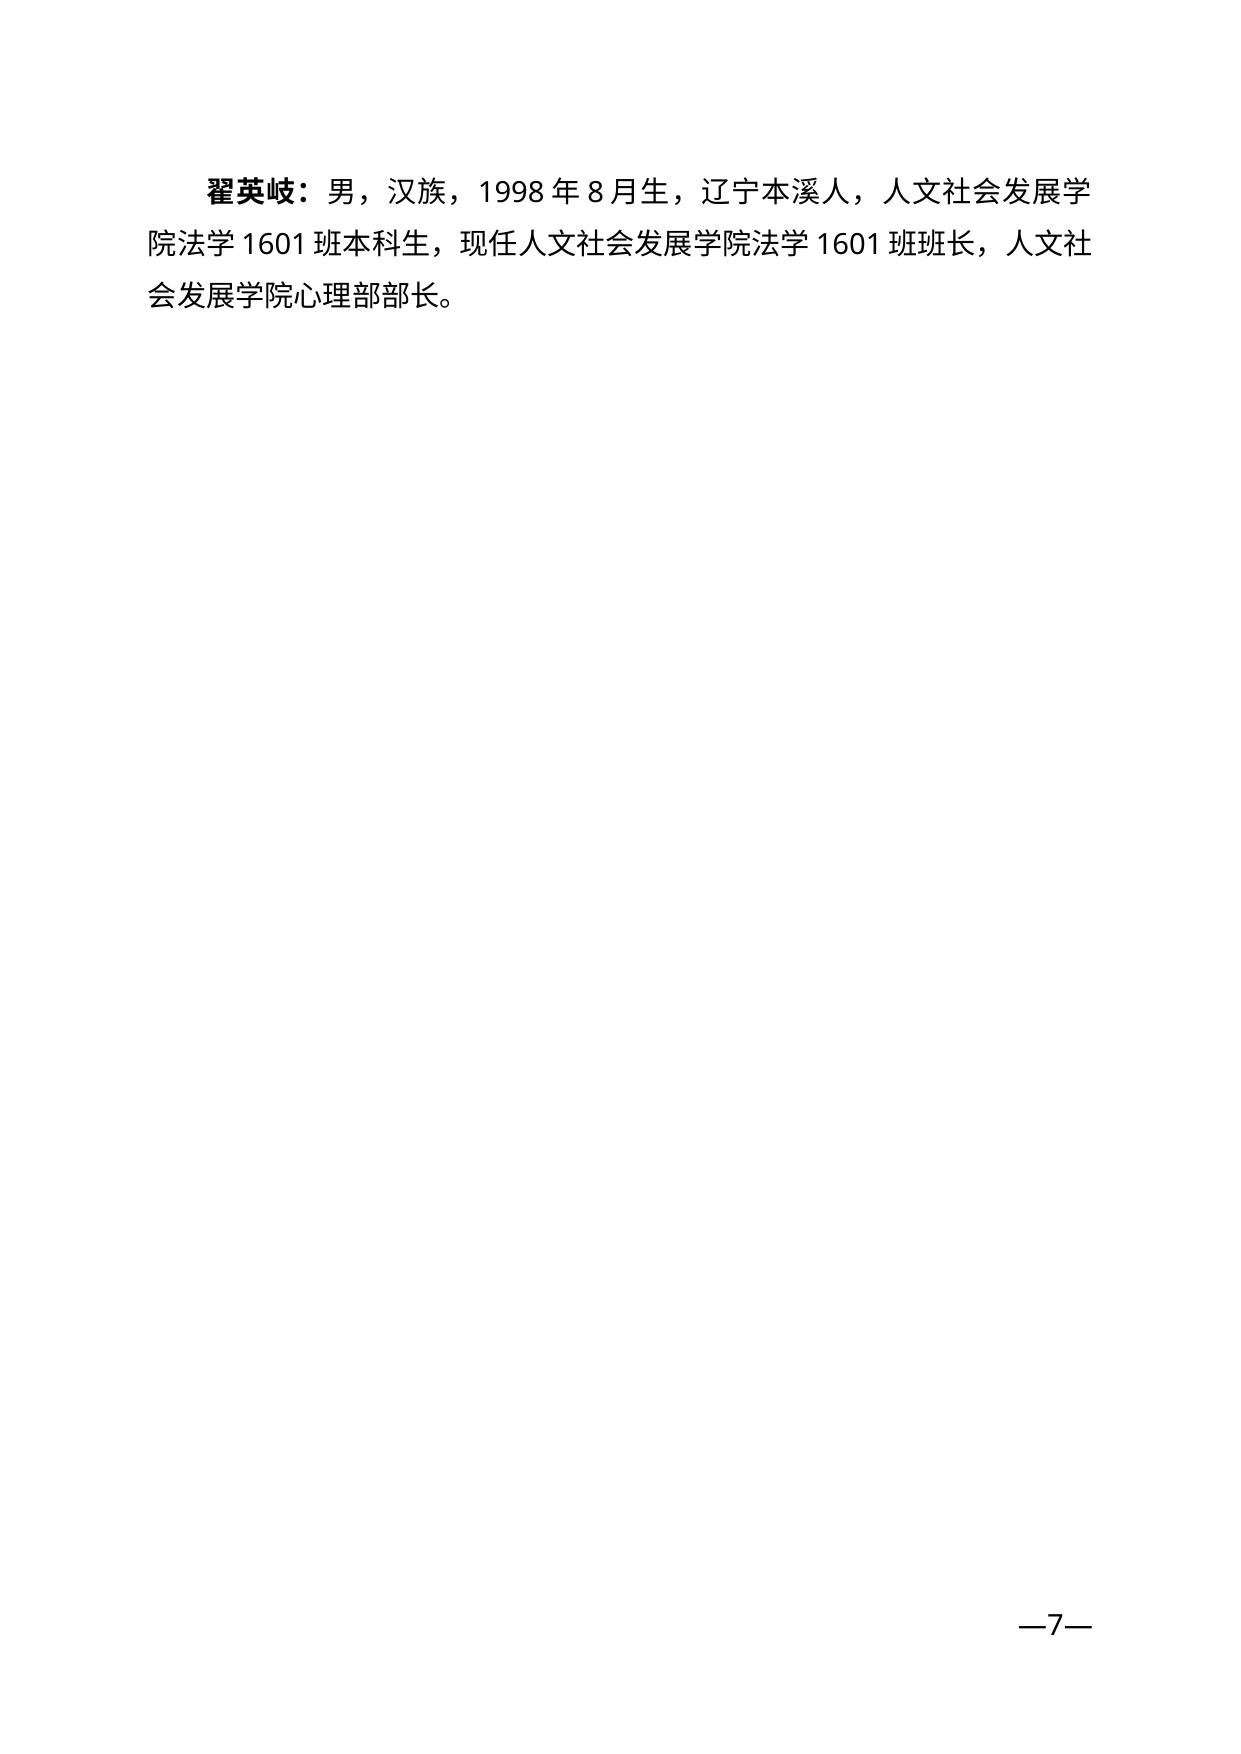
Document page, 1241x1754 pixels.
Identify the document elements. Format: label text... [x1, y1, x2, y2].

text 翟英岐：男，汉族，1998年8月生，辽宁本溪人，人文社会发展学院法学1601班本科生，现任人文社会发展学院法学1601班班长，人文社会发展学院心理部部长。 [148, 161, 1093, 317]
